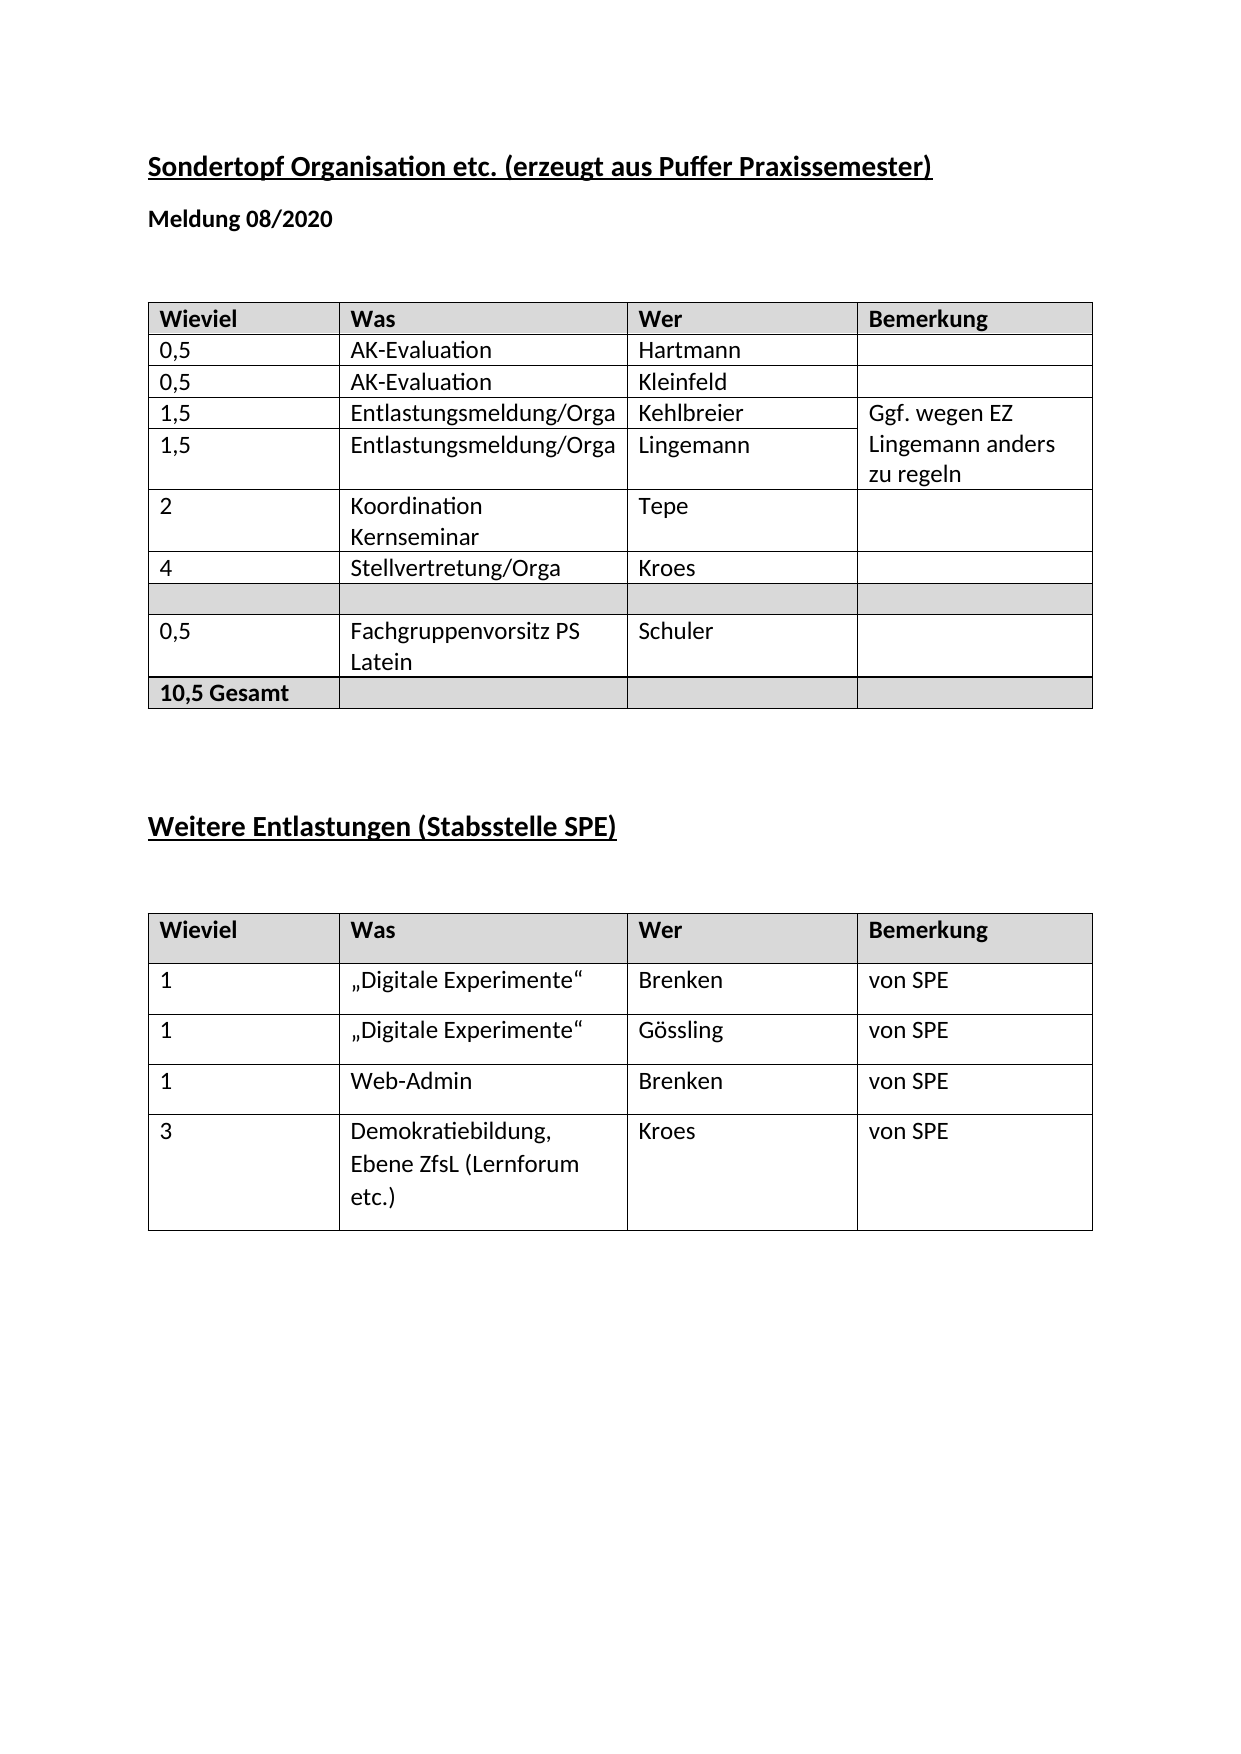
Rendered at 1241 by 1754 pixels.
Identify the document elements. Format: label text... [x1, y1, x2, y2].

table_cell [858, 615, 1092, 676]
table_cell Entlastungsmeldung/Orga [340, 429, 627, 489]
table_header Bemerkung [858, 914, 1092, 963]
table_cell „Digitale Experimente“ [340, 964, 627, 1013]
table_cell [858, 490, 1092, 551]
table_cell Schuler [628, 615, 857, 676]
table_cell 0,5 [149, 366, 339, 397]
table_header Wer [628, 914, 857, 963]
table_cell von SPE [858, 1115, 1092, 1230]
table_cell 1,5 [149, 398, 339, 428]
table_cell von SPE [858, 964, 1092, 1013]
table_cell Entlastungsmeldung/Orga [340, 398, 627, 428]
table_cell Lingemann [628, 429, 857, 489]
table_cell 2 [149, 490, 339, 551]
table_header Wieviel [149, 914, 339, 963]
table_cell Tepe [628, 490, 857, 551]
table_cell Kehlbreier [628, 398, 857, 428]
table_cell [628, 678, 857, 708]
text Meldung 08/2020 [148, 203, 1093, 233]
text Sondertopf Organisation etc. (erzeugt aus Puffer Praxissemester) [148, 148, 1093, 183]
table_cell Koordination Kernseminar [340, 490, 627, 551]
table_cell 1 [149, 1065, 339, 1114]
table_cell Brenken [628, 1065, 857, 1114]
table_cell von SPE [858, 1065, 1092, 1114]
table_cell Brenken [628, 964, 857, 1013]
table_cell 0,5 [149, 335, 339, 365]
table_header Wer [628, 303, 857, 333]
table_cell 3 [149, 1115, 339, 1230]
table_header Wieviel [149, 303, 339, 333]
table_cell [340, 584, 627, 614]
table_cell [858, 366, 1092, 397]
table_cell von SPE [858, 1015, 1092, 1064]
table_cell Web-Admin [340, 1065, 627, 1114]
table_cell [858, 335, 1092, 365]
table_cell 10,5 Gesamt [149, 678, 339, 708]
table_cell 4 [149, 552, 339, 583]
table_cell [340, 678, 627, 708]
table_cell 0,5 [149, 615, 339, 676]
table_cell [858, 678, 1092, 708]
table_cell Ggf. wegen EZ Lingemann anders zu regeln [858, 398, 1092, 489]
table_cell AK-Evaluation [340, 335, 627, 365]
table_cell Gössling [628, 1015, 857, 1064]
table_cell Stellvertretung/Orga [340, 552, 627, 583]
table_cell Demokratiebildung, Ebene ZfsL (Lernforum etc.) [340, 1115, 627, 1230]
text Weitere Entlastungen (Stabsstelle SPE) [148, 808, 1093, 844]
table_cell [149, 584, 339, 614]
table_cell [628, 584, 857, 614]
table_cell 1 [149, 964, 339, 1013]
table_cell Kroes [628, 1115, 857, 1230]
table_header Was [340, 303, 627, 333]
table_cell Kleinfeld [628, 366, 857, 397]
table_cell Fachgruppenvorsitz PS Latein [340, 615, 627, 676]
table_cell Kroes [628, 552, 857, 583]
table_header Was [340, 914, 627, 963]
table_cell Hartmann [628, 335, 857, 365]
table_cell 1,5 [149, 429, 339, 489]
table_cell 1 [149, 1015, 339, 1064]
table_cell „Digitale Experimente“ [340, 1015, 627, 1064]
table_cell AK-Evaluation [340, 366, 627, 397]
table_cell [858, 584, 1092, 614]
table_header Bemerkung [858, 303, 1092, 333]
table_cell [858, 552, 1092, 583]
